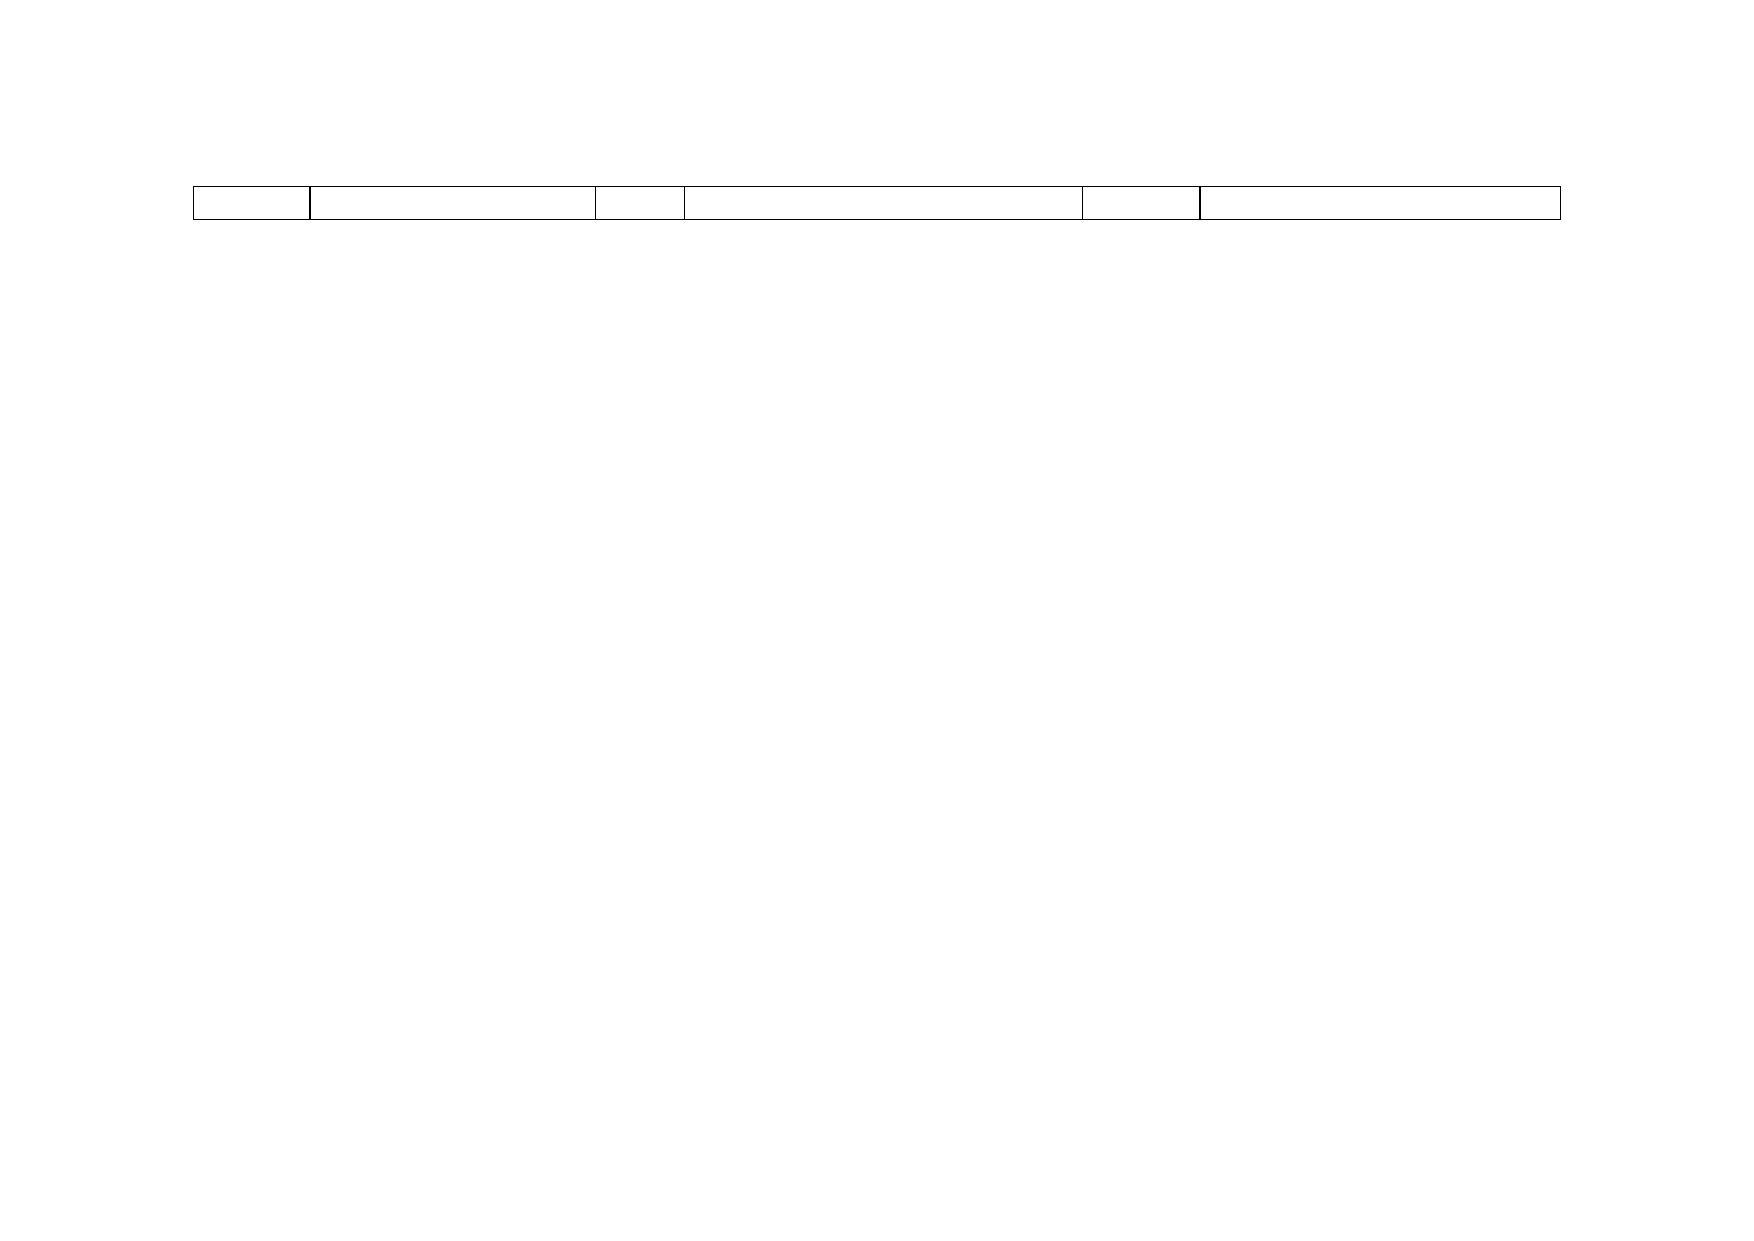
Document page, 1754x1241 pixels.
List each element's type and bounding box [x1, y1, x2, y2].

table_cell [311, 187, 595, 219]
table_cell [596, 187, 684, 219]
table_cell [685, 187, 1082, 219]
table_cell [1083, 187, 1199, 219]
table_cell [1201, 187, 1560, 219]
